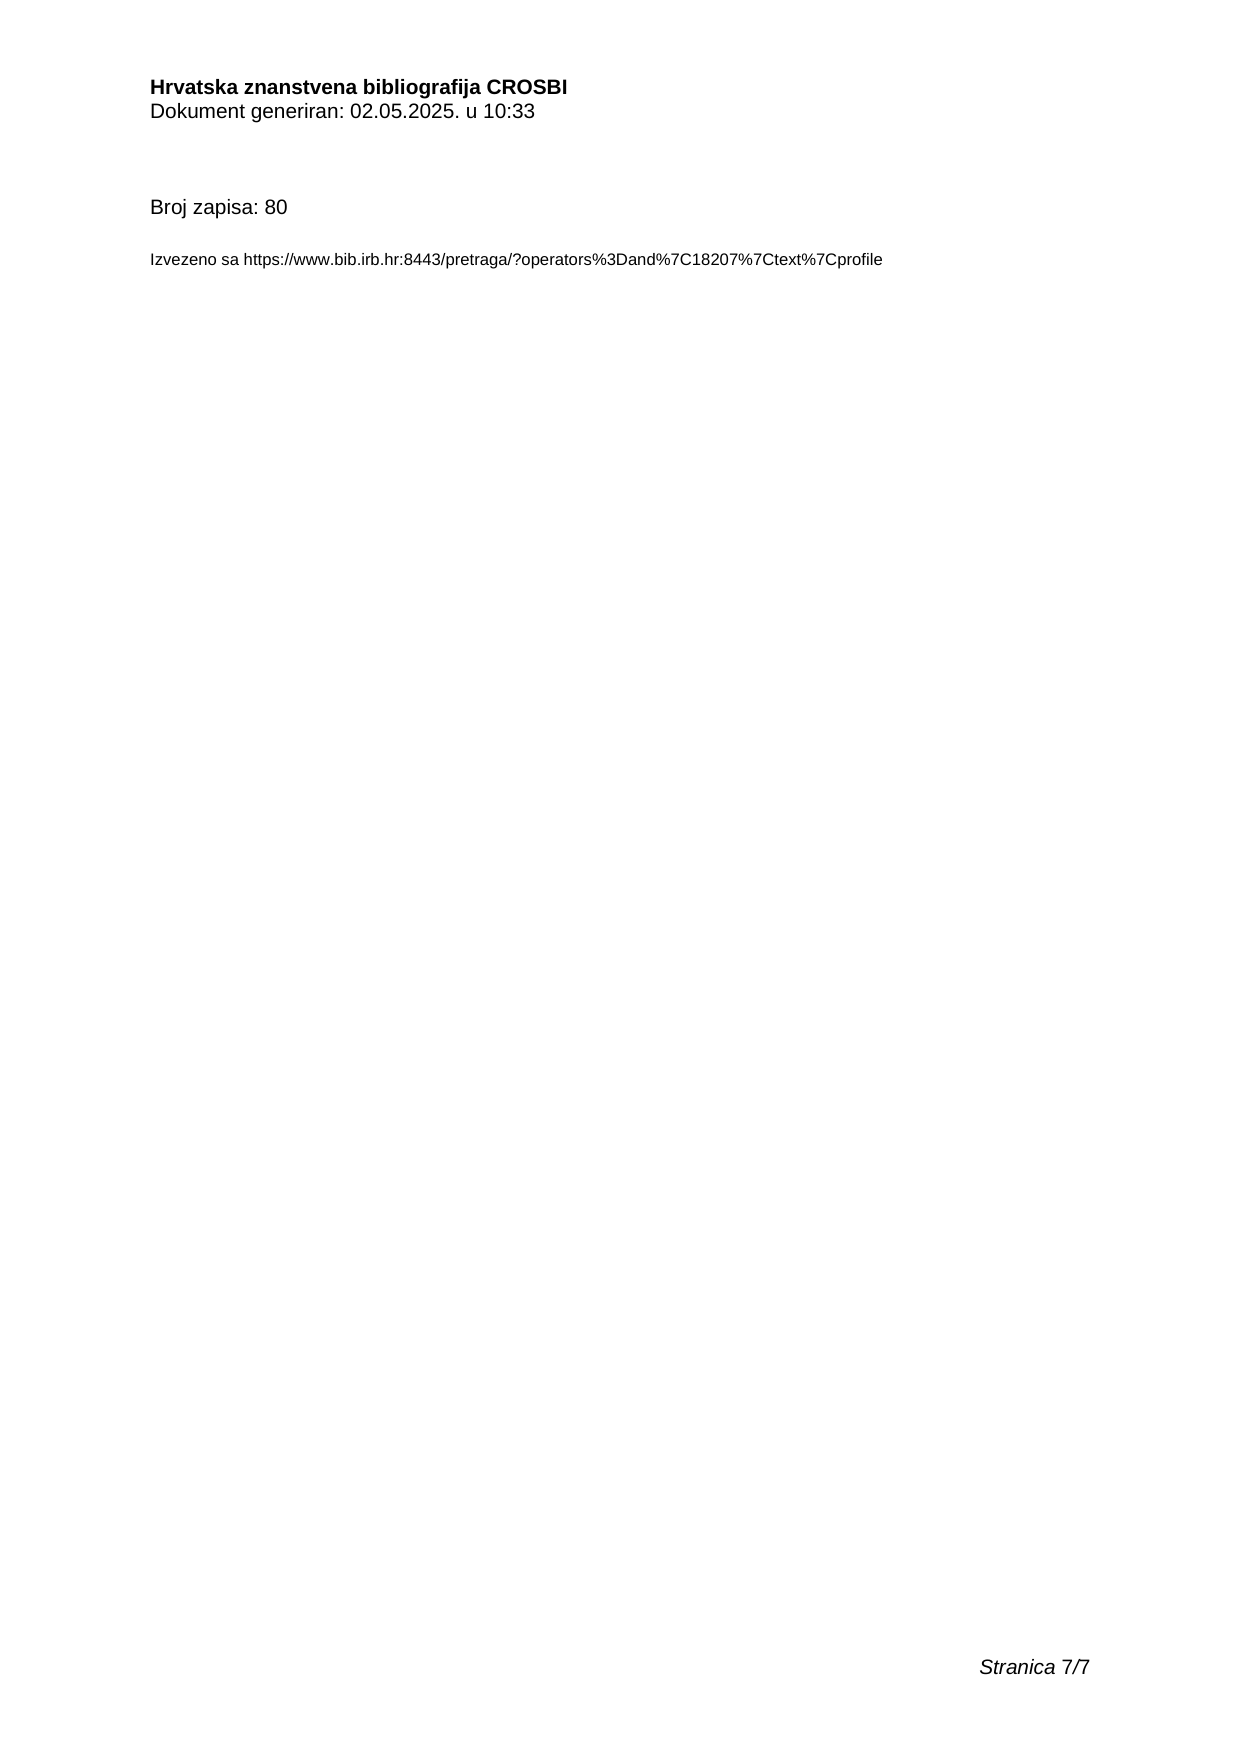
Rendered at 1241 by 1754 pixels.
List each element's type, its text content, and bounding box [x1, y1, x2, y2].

text Broj zapisa: 80 [150, 195, 1090, 219]
text Izvezeno sa https://www.bib.irb.hr:8443/pretraga/?operators%3Dand%7C18207%7Ctext%7Cprofile [150, 250, 1090, 269]
